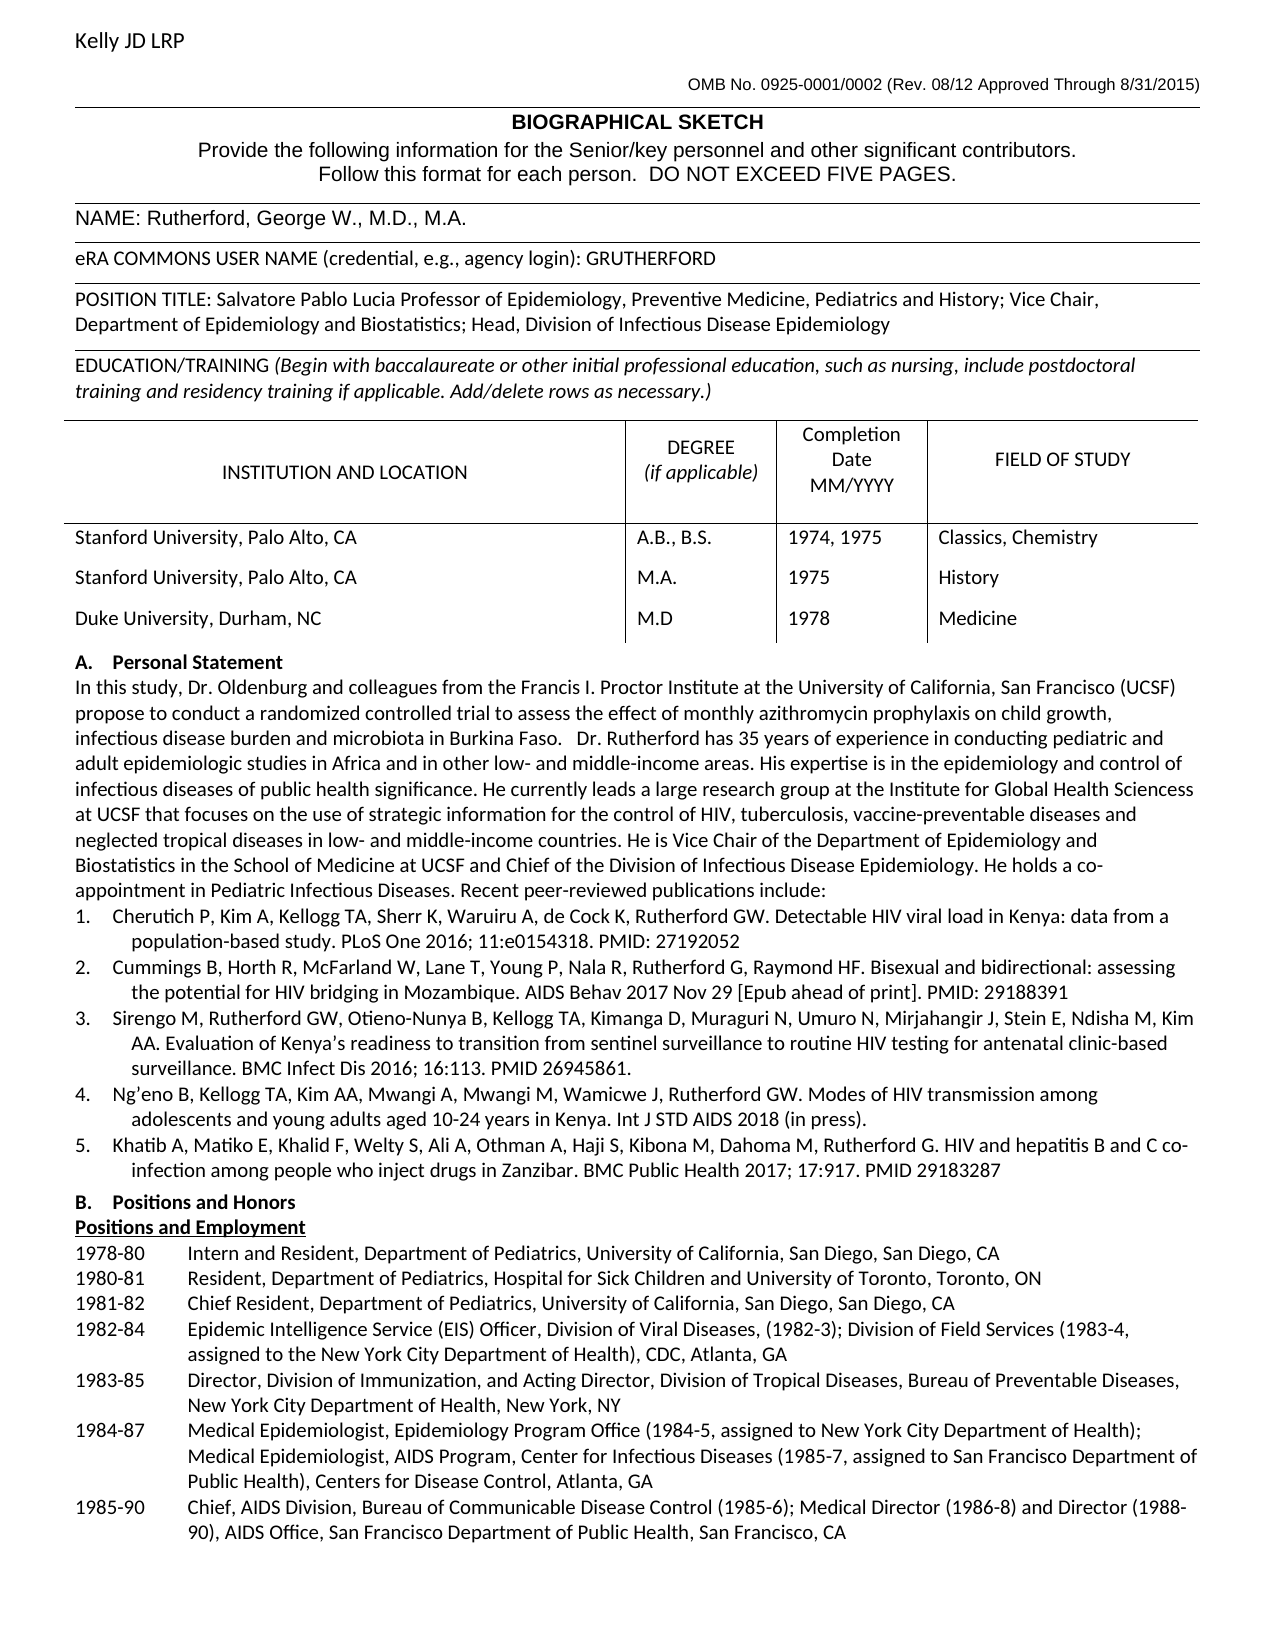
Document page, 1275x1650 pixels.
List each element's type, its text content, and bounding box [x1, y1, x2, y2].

text 1982-84 Epidemic Intelligence Service (EIS) Officer, Division of Viral Diseases, (1982-3); Division of Field Services (1983-4, assigned to the New York City Department of Health), CDC, Atlanta, GA [75, 1316, 1200, 1367]
table_cell M.D [626, 605, 776, 643]
text 1980-81 Resident, Department of Pediatrics, Hospital for Sick Children and University of Toronto, Toronto, ON [75, 1265, 1228, 1291]
text NAME: Rutherford, George W., M.D., M.A. [75, 204, 1200, 229]
text 1985-90 Chief, AIDS Division, Bureau of Communicable Disease Control (1985-6); Medical Director (1986-8) and Director (1988-90), AIDS Office, San Francisco Department of Public Health, San Francisco, CA [75, 1494, 1200, 1545]
list Cummings B, Horth R, McFarland W, Lane T, Young P, Nala R, Rutherford G, Raymond HF. Bisexual and bidirectional: assessing the potential for HIV bridging in Mozambique. AIDS Behav 2017 Nov 29 [Epub ahead of print]. PMID: 29188391 [75, 954, 1200, 1005]
table_header INSTITUTION AND LOCATION [64, 421, 625, 523]
list Ng’eno B, Kellogg TA, Kim AA, Mwangi A, Mwangi M, Wamicwe J, Rutherford GW. Modes of HIV transmission among adolescents and young adults aged 10-24 years in Kenya. Int J STD AIDS 2018 (in press). [75, 1081, 1200, 1132]
table_cell Duke University, Durham, NC [64, 605, 625, 643]
table_header DEGREE (if applicable) [626, 421, 776, 523]
text 1984-87 Medical Epidemiologist, Epidemiology Program Office (1984-5, assigned to New York City Department of Health); Medical Epidemiologist, AIDS Program, Center for Infectious Diseases (1985-7, assigned to San Francisco Department of Public Health), Centers for Disease Control, Atlanta, GA [75, 1418, 1200, 1494]
text 1983-85 Director, Division of Immunization, and Acting Director, Division of Tropical Diseases, Bureau of Preventable Diseases, New York City Department of Health, New York, NY [75, 1367, 1200, 1418]
table_cell Stanford University, Palo Alto, CA [64, 524, 625, 564]
table_cell 1978 [777, 605, 927, 643]
text eRA COMMONS USER NAME (credential, e.g., agency login): GRUTHERFORD [75, 243, 1200, 271]
table_cell A.B., B.S. [626, 524, 776, 564]
text POSITION TITLE: Salvatore Pablo Lucia Professor of Epidemiology, Preventive Medicine, Pediatrics and History; Vice Chair, Department of Epidemiology and Biostatistics; Head, Division of Infectious Disease Epidemiology [75, 284, 1200, 337]
table_header FIELD OF STUDY [928, 421, 1198, 523]
text Positions and Employment [75, 1214, 1200, 1240]
table_cell History [928, 564, 1198, 605]
table_cell M.A. [626, 564, 776, 605]
text EDUCATION/TRAINING (Begin with baccalaureate or other initial professional education, such as nursing, include postdoctoral training and residency training if applicable. Add/delete rows as necessary.) [75, 351, 1200, 403]
list Khatib A, Matiko E, Khalid F, Welty S, Ali A, Othman A, Haji S, Kibona M, Dahoma M, Rutherford G. HIV and hepatitis B and C co-infection among people who inject drugs in Zanzibar. BMC Public Health 2017; 17:917. PMID 29183287 [75, 1132, 1200, 1183]
table_cell Stanford University, Palo Alto, CA [64, 564, 625, 605]
text 1978-80 Intern and Resident, Department of Pediatrics, University of California, San Diego, San Diego, CA [75, 1240, 1200, 1265]
table_cell 1974, 1975 [777, 524, 927, 564]
title BIOGRAPHICAL SKETCH [75, 108, 1200, 134]
text OMB No. 0925-0001/0002 (Rev. 08/12 Approved Through 8/31/2015) [75, 75, 1200, 94]
text 1981-82 Chief Resident, Department of Pediatrics, University of California, San Diego, San Diego, CA [75, 1291, 1200, 1316]
table_cell Classics, Chemistry [928, 524, 1198, 564]
text In this study, Dr. Oldenburg and colleagues from the Francis I. Proctor Institute at the University of California, San Francisco (UCSF) propose to conduct a randomized controlled trial to assess the effect of monthly azithromycin prophylaxis on child growth, infectious disease burden and microbiota in Burkina Faso. Dr. Rutherford has 35 years of experience in conducting pediatric and adult epidemiologic studies in Africa and in other low- and middle-income areas. His expertise is in the epidemiology and control of infectious diseases of public health significance. He currently leads a large research group at the Institute for Global Health Sciencess at UCSF that focuses on the use of strategic information for the control of HIV, tuberculosis, vaccine-preventable diseases and neglected tropical diseases in low- and middle-income countries. He is Vice Chair of the Department of Epidemiology and Biostatistics in the School of Medicine at UCSF and Chief of the Division of Infectious Disease Epidemiology. He holds a co-appointment in Pediatric Infectious Diseases. Recent peer-reviewed publications include: [75, 674, 1200, 903]
subtitle Provide the following information for the Senior/key personnel and other significant contributors. Follow this format for each person. DO NOT EXCEED FIVE PAGES. [75, 138, 1200, 198]
list Cherutich P, Kim A, Kellogg TA, Sherr K, Waruiru A, de Cock K, Rutherford GW. Detectable HIV viral load in Kenya: data from a population-based study. PLoS One 2016; 11:e0154318. PMID: 27192052 [75, 903, 1200, 954]
list Sirengo M, Rutherford GW, Otieno-Nunya B, Kellogg TA, Kimanga D, Muraguri N, Umuro N, Mirjahangir J, Stein E, Ndisha M, Kim AA. Evaluation of Kenya’s readiness to transition from sentinel surveillance to routine HIV testing for antenatal clinic-based surveillance. BMC Infect Dis 2016; 16:113. PMID 26945861. [75, 1005, 1200, 1081]
table_cell 1975 [777, 564, 927, 605]
subtitle B. Positions and Honors [75, 1189, 1200, 1214]
table_header Completion Date MM/YYYY [777, 421, 927, 523]
table_cell Medicine [928, 605, 1198, 643]
subtitle A. Personal Statement [75, 649, 1200, 674]
